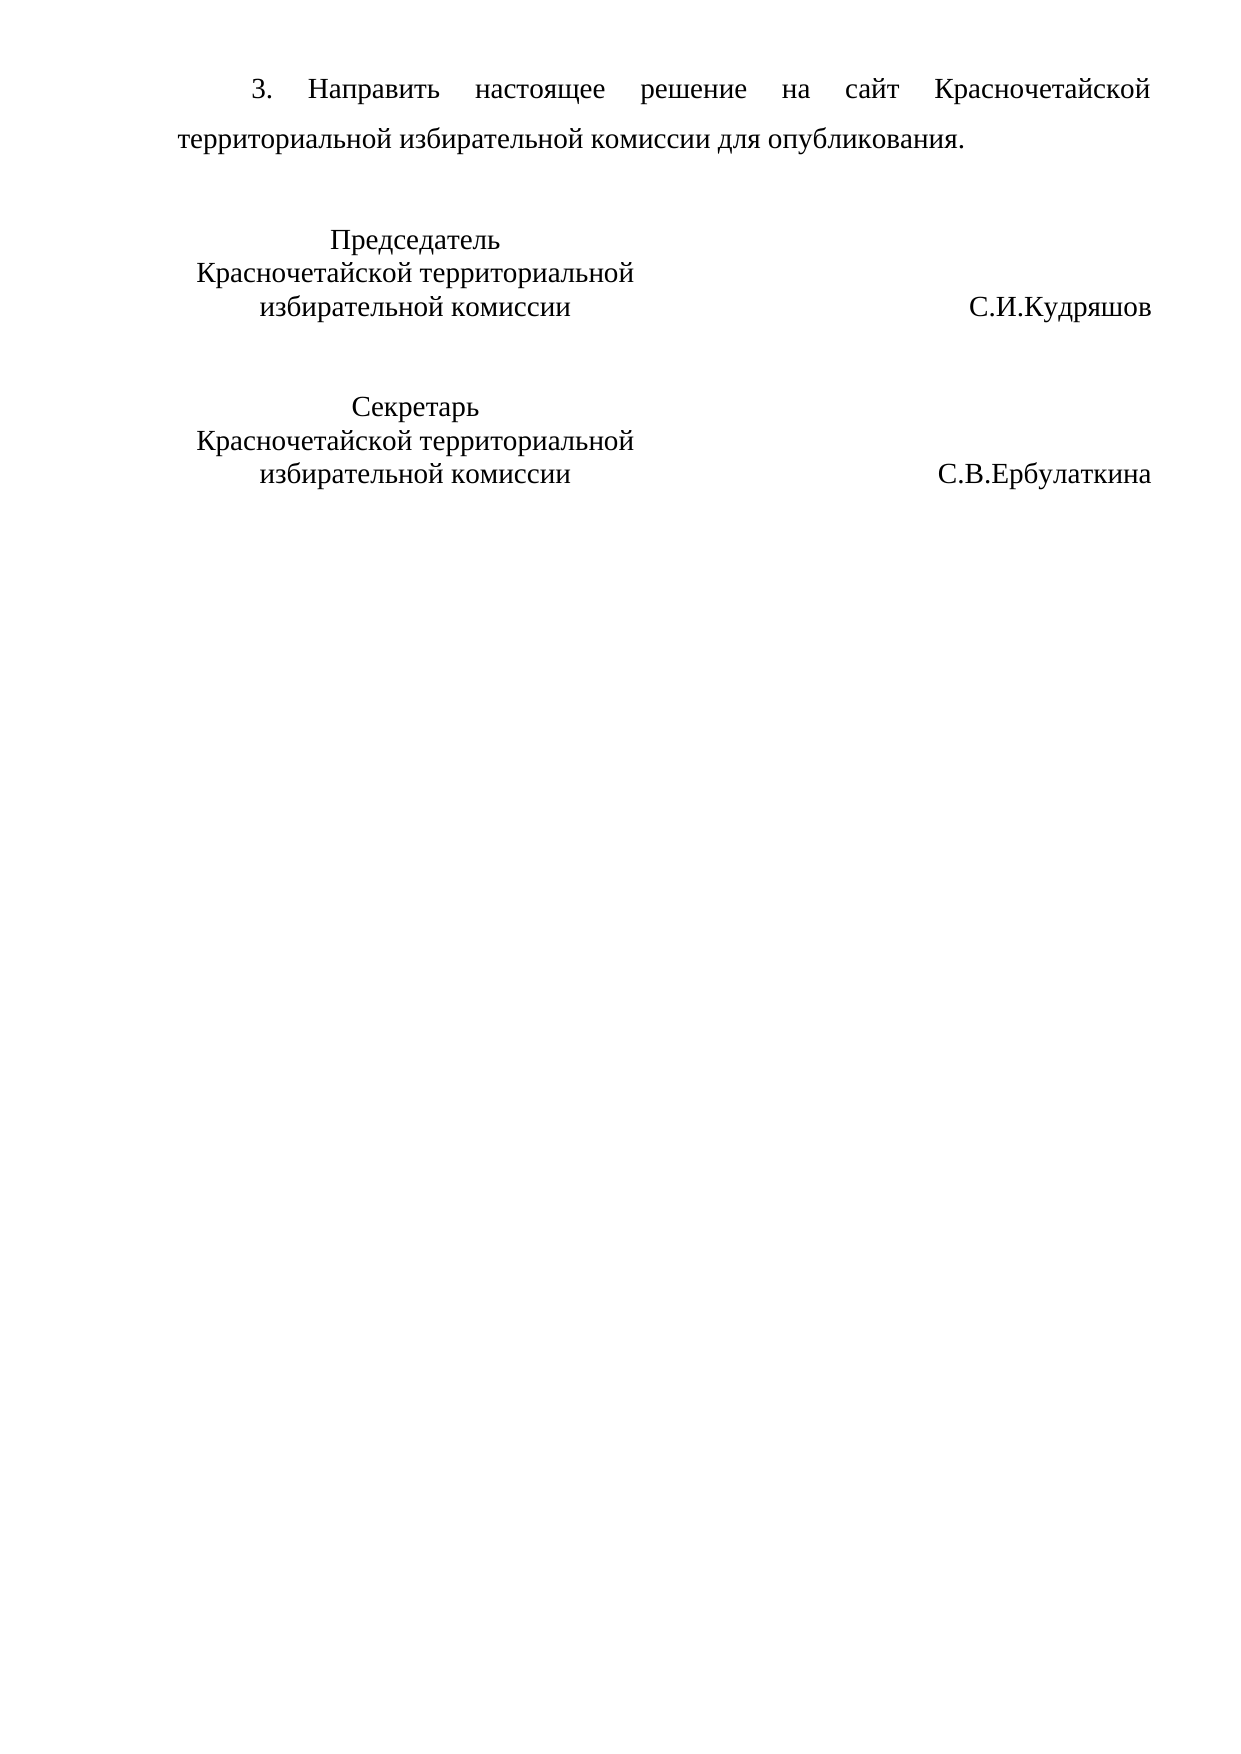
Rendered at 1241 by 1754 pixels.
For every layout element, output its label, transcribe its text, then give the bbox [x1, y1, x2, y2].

table_header Председатель Красночетайской территориальной избирательной комиссии [166, 222, 664, 322]
table_cell С.В.Ербулаткина [664, 323, 1163, 490]
text 3. Направить настоящее решение на сайт Красночетайской территориальной избирательной комиссии для опубликования. [177, 71, 1152, 155]
table_header С.И.Кудряшов [664, 222, 1163, 322]
table_cell Секретарь Красночетайской территориальной избирательной комиссии [166, 323, 664, 490]
